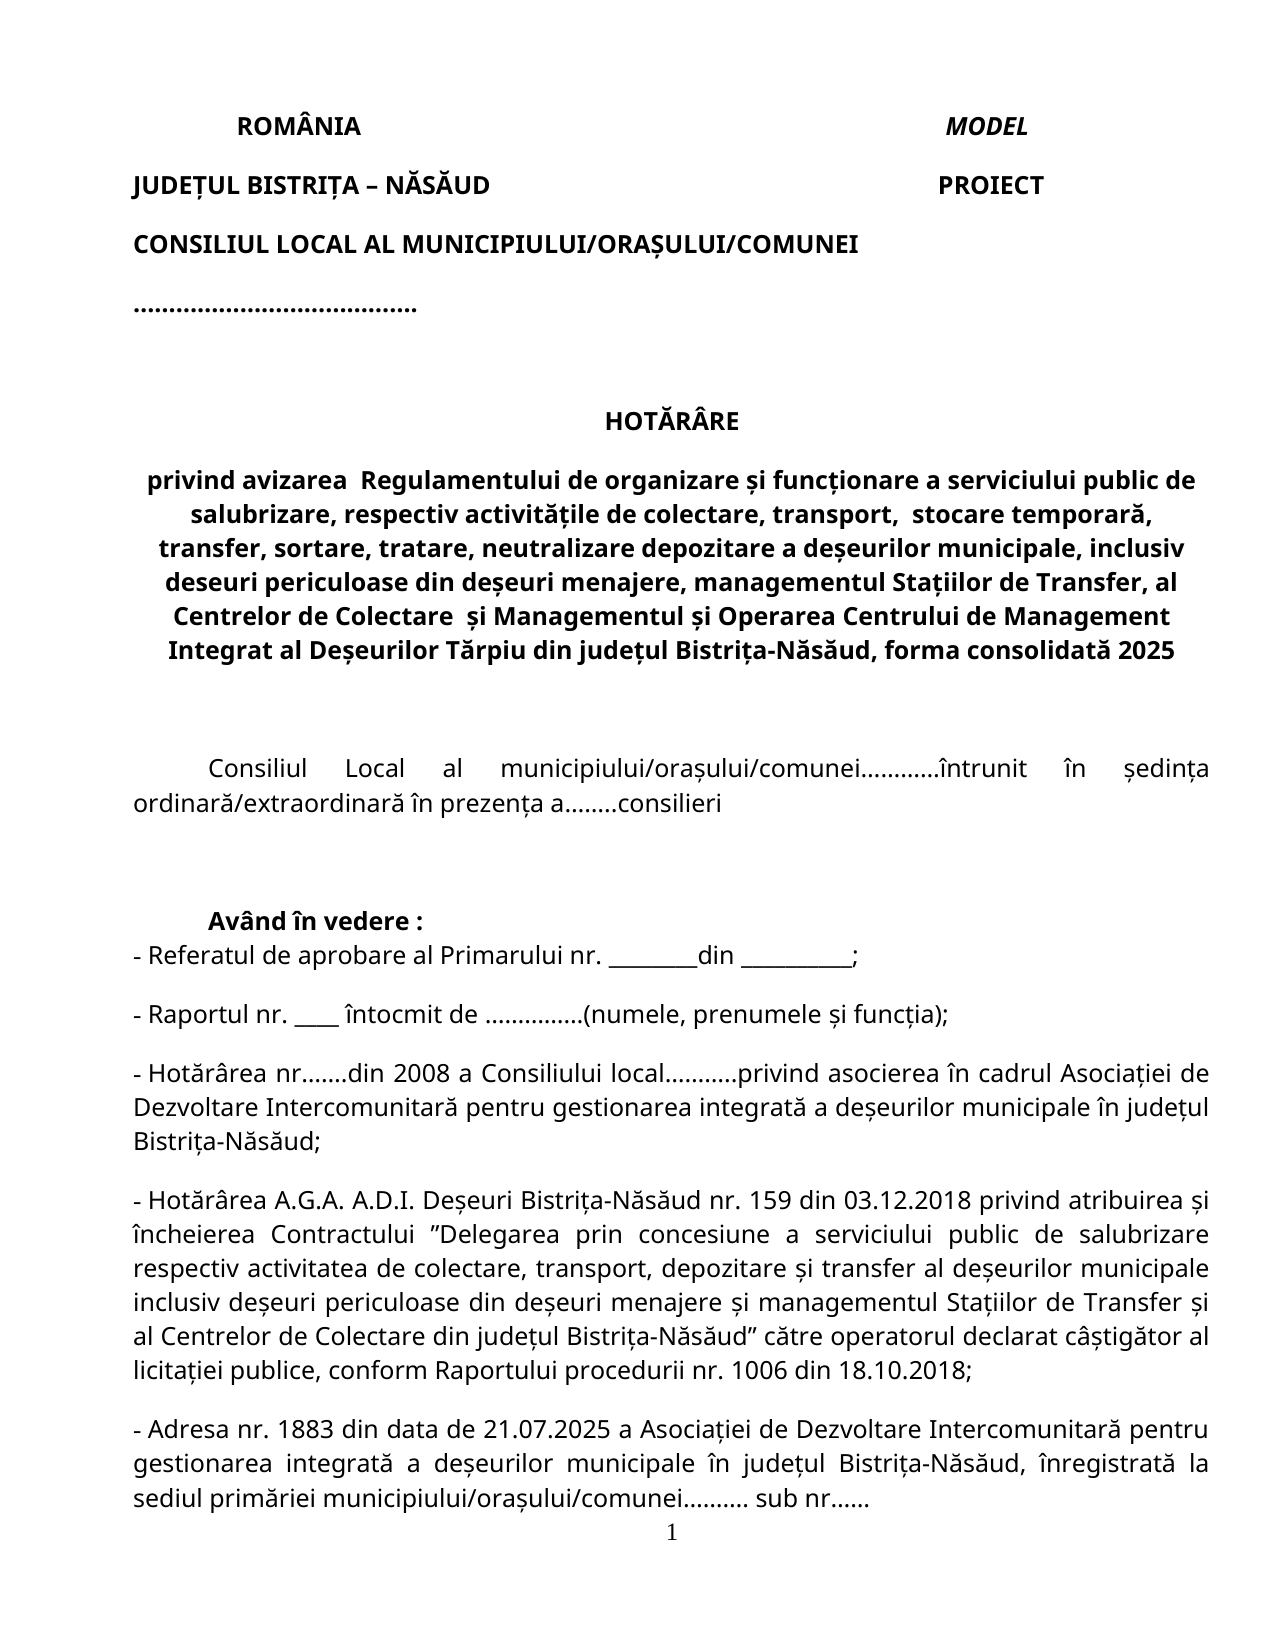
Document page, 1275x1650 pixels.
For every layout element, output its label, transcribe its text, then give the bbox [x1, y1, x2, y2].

text CONSILIUL LOCAL AL MUNICIPIULUI/ORAȘULUI/COMUNEI [133, 226, 1211, 261]
text privind avizarea Regulamentului de organizare și funcționare a serviciului public de salubrizare, respectiv activitățile de colectare, transport, stocare temporară, transfer, sortare, tratare, neutralizare depozitare a deșeurilor municipale, inclusiv deseuri periculoase din deșeuri menajere, managementul Stațiilor de Transfer, al Centrelor de Colectare și Managementul şi Operarea Centrului de Management Integrat al Deşeurilor Tărpiu din județul Bistrița-Năsăud, forma consolidată 2025 [133, 463, 1211, 667]
text JUDEȚUL BISTRIȚA – NĂSĂUD PROIECT [133, 167, 1211, 201]
list Adresa nr. 1883 din data de 21.07.2025 a Asociației de Dezvoltare Intercomunitară pentru gestionarea integrată a deșeurilor municipale în județul Bistrița-Năsăud, înregistrată la sediul primăriei municipiului/orașului/comunei………. sub nr…… [133, 1412, 1211, 1514]
list Raportul nr. ____ întocmit de ……………(numele, prenumele şi funcţia); [133, 996, 1211, 1031]
list Referatul de aprobare al Primarului nr. ________din __________; [133, 937, 1211, 971]
list Hotărârea A.G.A. A.D.I. Deșeuri Bistrița-Năsăud nr. 159 din 03.12.2018 privind atribuirea și încheierea Contractului ”Delegarea prin concesiune a serviciului public de salubrizare respectiv activitatea de colectare, transport, depozitare și transfer al deșeurilor municipale inclusiv deșeuri periculoase din deșeuri menajere și managementul Stațiilor de Transfer și al Centrelor de Colectare din județul Bistrița-Năsăud” către operatorul declarat câștigător al licitației publice, conform Raportului procedurii nr. 1006 din 18.10.2018; [133, 1183, 1211, 1387]
text HOTĂRÂRE [133, 404, 1211, 438]
list Hotărârea nr…….din 2008 a Consiliului local………..privind asocierea în cadrul Asociației de Dezvoltare Intercomunitară pentru gestionarea integrată a deșeurilor municipale în județul Bistrița-Năsăud; [133, 1056, 1211, 1158]
text …………………………………. [133, 286, 1211, 319]
text ROMÂNIA MODEL [103, 108, 1211, 142]
text Consiliul Local al municipiului/orașului/comunei…………întrunit în ședința ordinară/extraordinară în prezența a……..consilieri [133, 751, 1211, 819]
text Având în vedere : [133, 903, 1211, 937]
